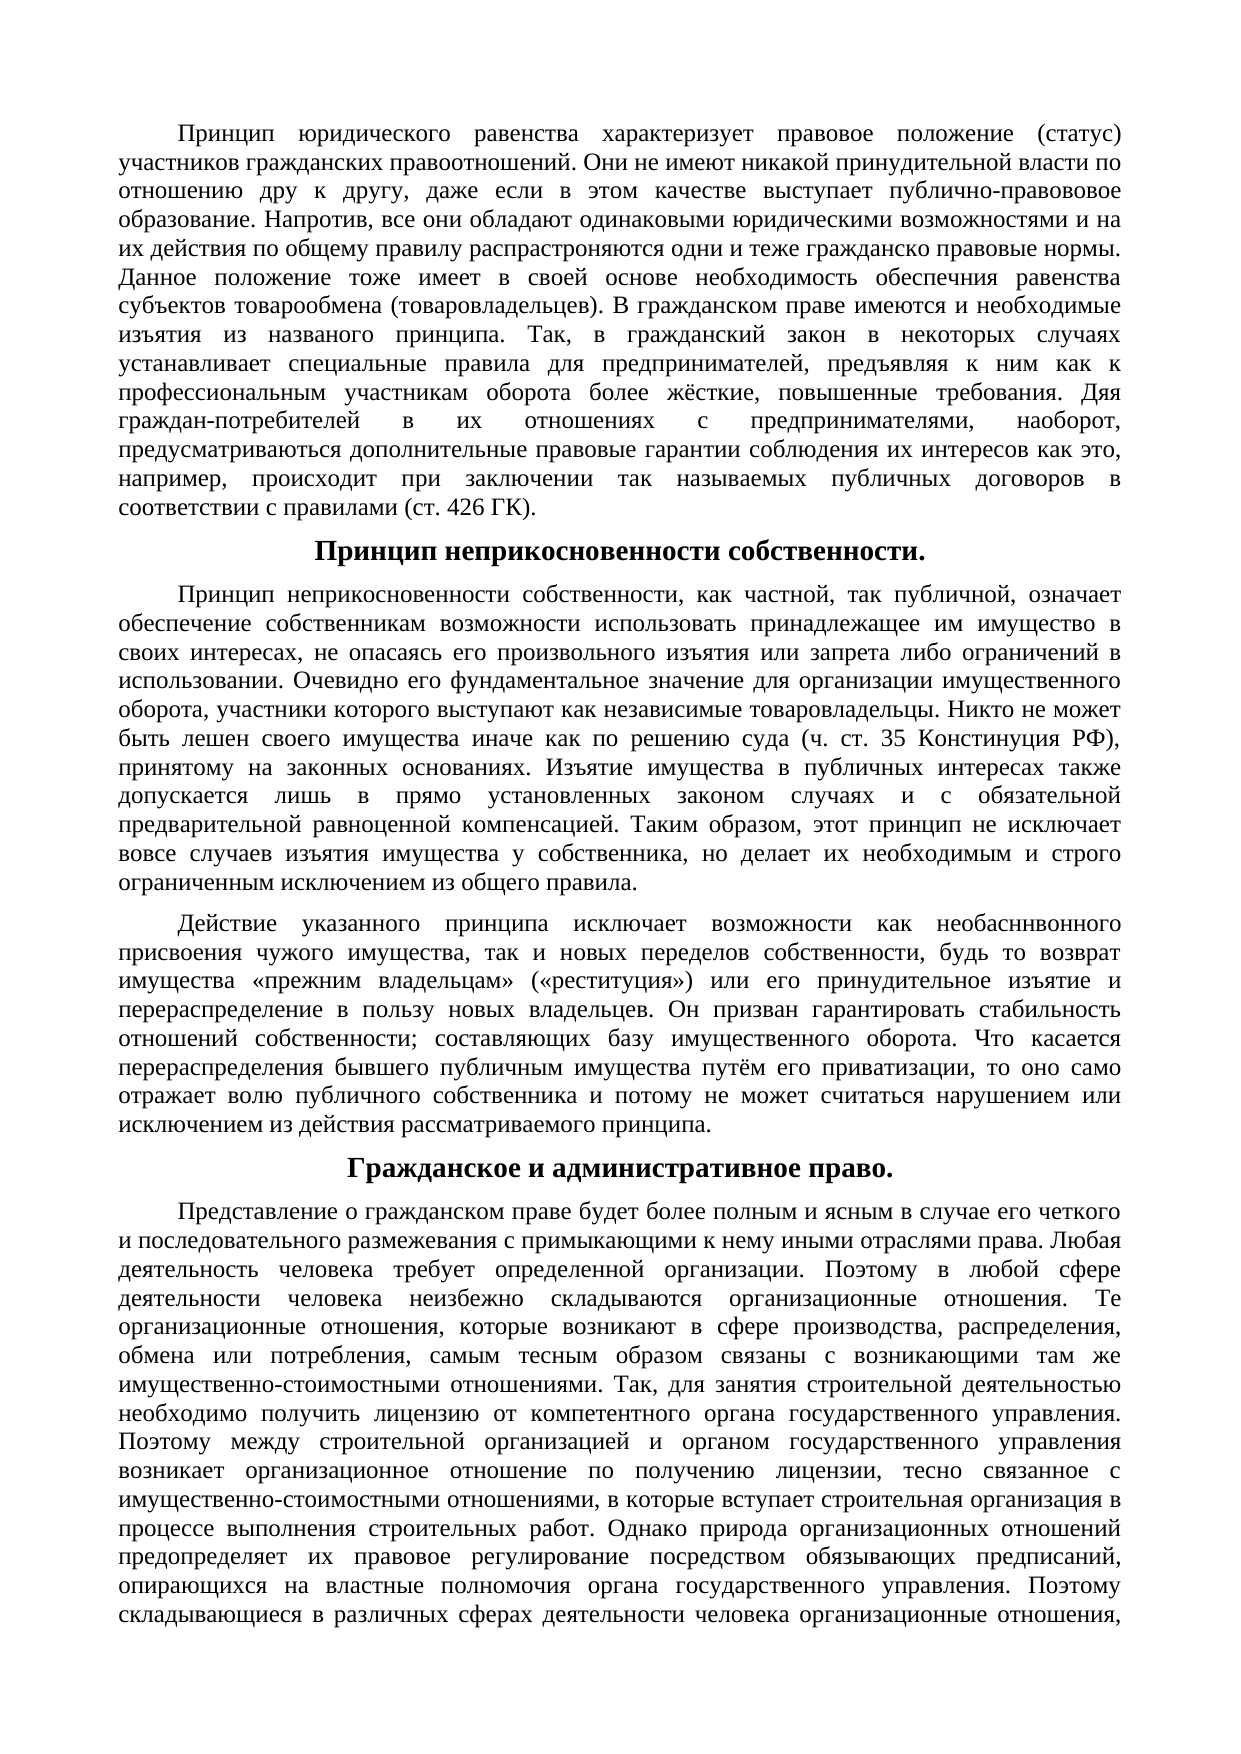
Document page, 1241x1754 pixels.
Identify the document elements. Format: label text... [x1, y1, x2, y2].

text Принцип юридического равенства характеризует правовое положение (статус) участников гражданских правоотношений. Они не имеют никакой принудительной власти по отношению дру к другу, даже если в этом качестве выступает публично-правововое образование. Напротив, все они обладают одинаковыми юридическими возможностями и на их действия по общему правилу распрастроняются одни и теже гражданско правовые нормы. Данное положение тоже имеет в своей основе необходимость обеспечния равенства субъектов товарообмена (товаровладельцев). В гражданском праве имеются и необходимые изъятия из названого принципа. Так, в гражданский закон в некоторых случаях устанавливает специальные правила для предпринимателей, предъявляя к ним как к профессиональным участникам оборота более жёсткие, повышенные требования. Дяя граждан-потребителей в их отношениях с предпринимателями, наоборот, предусматриваються дополнительные правовые гарантии соблюдения их интересов как это, например, происходит при заключении так называемых публичных договоров в соответствии с правилами (ст. 426 ГК). [118, 118, 1122, 521]
text Принцип неприкосновенности собственности, как частной, так публичной, означает обеспечение собственникам возможности использовать принадлежащее им имущество в своих интересах, не опасаясь его произвольного изъятия или запрета либо ограничений в использовании. Очевидно его фундаментальное значение для организации имущественного оборота, участники которого выступают как независимые товаровладельцы. Никто не может быть лешен своего имущества иначе как по решению суда (ч. ст. 35 Констинуция РФ), принятому на законных основаниях. Изъятие имущества в публичных интересах также допускается лишь в прямо установленных законом случаях и с обязательной предварительной равноценной компенсацией. Таким образом, этот принцип не исключает вовсе случаев изъятия имущества у собственника, но делает их необходимым и строго ограниченным исключением из общего правила. [118, 579, 1122, 895]
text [118, 1196, 1122, 1628]
text Действие указанного принципа исключает возможности как необасннвонного присвоения чужого имущества, так и новых переделов собственности, будь то возврат имущества «прежним владельцам» («реституция») или его принудительное изъятие и перераспределение в пользу новых владельцев. Он призван гарантировать стабильность отношений собственности; составляющих базу имущественного оборота. Что касается перераспределения бывшего публичным имущества путём его приватизации, то оно само отражает волю публичного собственника и потому не может считаться нарушением или исключением из действия рассматриваемого принципа. [118, 908, 1122, 1138]
text Принцип неприкосновенности собственности. [118, 533, 1122, 567]
text Гражданское и административное право. [118, 1150, 1122, 1184]
